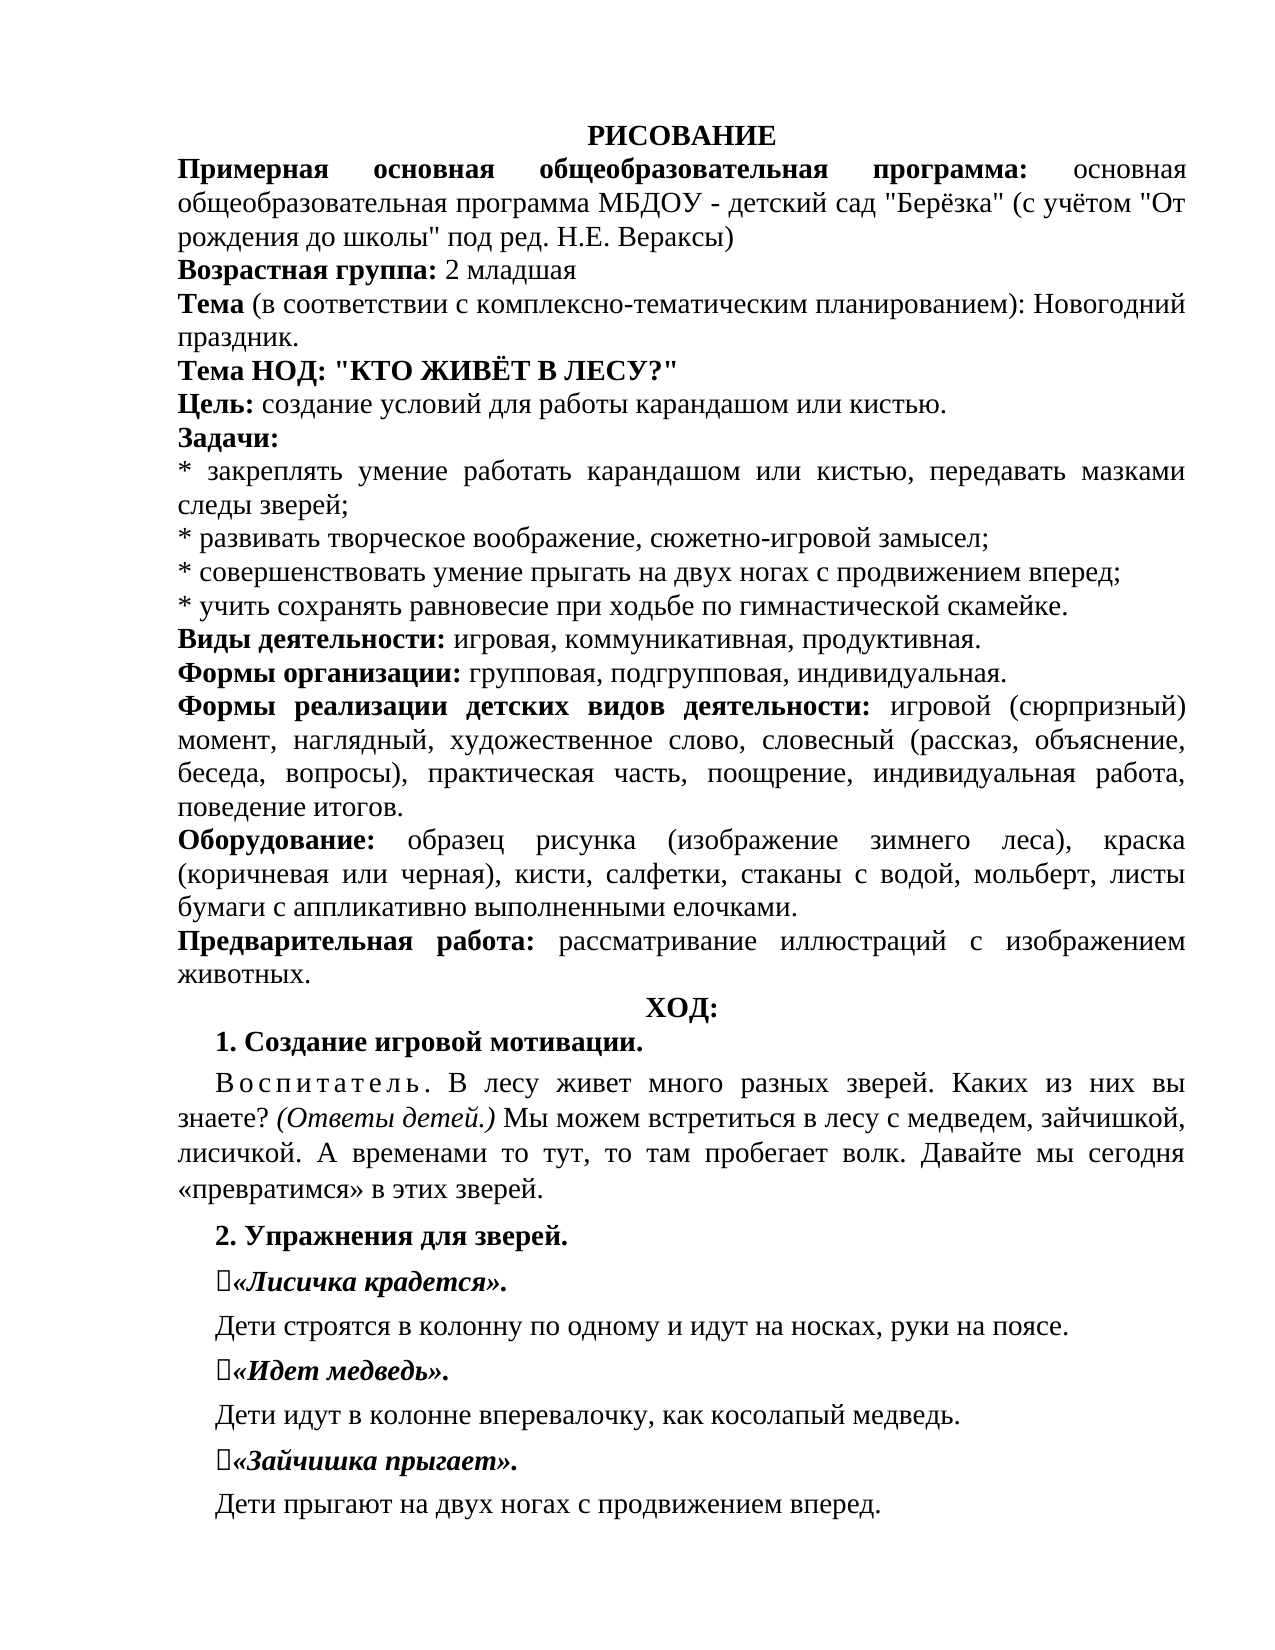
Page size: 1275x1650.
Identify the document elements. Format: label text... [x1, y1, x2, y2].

text Возрастная группа: 2 младшая [177, 252, 1186, 286]
text 2. Упражнения для зверей. [177, 1218, 1186, 1252]
text «Лисичка крадется». [177, 1260, 1186, 1300]
text «Зайчишка прыгает». [177, 1439, 1186, 1478]
text «Идет медведь». [177, 1349, 1186, 1389]
text 1. Создание игровой мотивации. [177, 1024, 1186, 1057]
text * учить сохранять равновесие при ходьбе по гимнастической скамейке. [177, 588, 1186, 621]
text Воспитатель. В лесу живет много разных зверей. Каких из них вы знаете? (Ответы детей.) Мы можем встретиться в лесу с медведем, зайчишкой, лисичкой. А временами то тут, то там пробегает волк. Давайте мы сегодня «превратимся» в этих зверей. [177, 1065, 1186, 1204]
text Цель: создание условий для работы карандашом или кистью. [177, 386, 1186, 420]
text Тема НОД: "Кто живёт в лесу?" [177, 353, 1186, 386]
text Оборудование: образец рисунка (изображение зимнего леса), краска (коричневая или черная), кисти, салфетки, стаканы с водой, мольберт, листы бумаги с аппликативно выполненными елочками. [177, 822, 1186, 923]
text * совершенствовать умение прыгать на двух ногах с продвижением вперед; [177, 554, 1186, 588]
text * развивать творческое воображение, сюжетно-игровой замысел; [177, 521, 1186, 554]
text Виды деятельности: игровая, коммуникативная, продуктивная. [177, 621, 1186, 655]
text РИСОВАНИЕ [177, 118, 1186, 152]
text Предварительная работа: рассматривание иллюстраций с изображением животных. [177, 923, 1186, 990]
text Задачи: [177, 420, 1186, 453]
text Дети идут в колонне вперевалочку, как косолапый медведь. [177, 1397, 1186, 1431]
text * закреплять умение работать карандашом или кистью, передавать мазками следы зверей; [177, 453, 1186, 521]
text Формы организации: групповая, подгрупповая, индивидуальная. [177, 655, 1186, 688]
text Дети прыгают на двух ногах с продвижением вперед. [177, 1487, 1186, 1520]
text Тема (в соответствии с комплексно-тематическим планированием): Новогодний праздник. [177, 286, 1186, 353]
text Примерная основная общеобразовательная программа: основная общеобразовательная программа МБДОУ - детский сад "Берёзка" (с учётом "От рождения до школы" под ред. Н.Е. Вераксы) [177, 152, 1186, 252]
text ХОД: [177, 990, 1186, 1024]
text Дети строятся в колонну по одному и идут на носках, руки на поясе. [177, 1308, 1186, 1341]
text Формы реализации детских видов деятельности: игровой (сюрпризный) момент, наглядный, художественное слово, словесный (рассказ, объяснение, беседа, вопросы), практическая часть, поощрение, индивидуальная работа, поведение итогов. [177, 688, 1186, 822]
